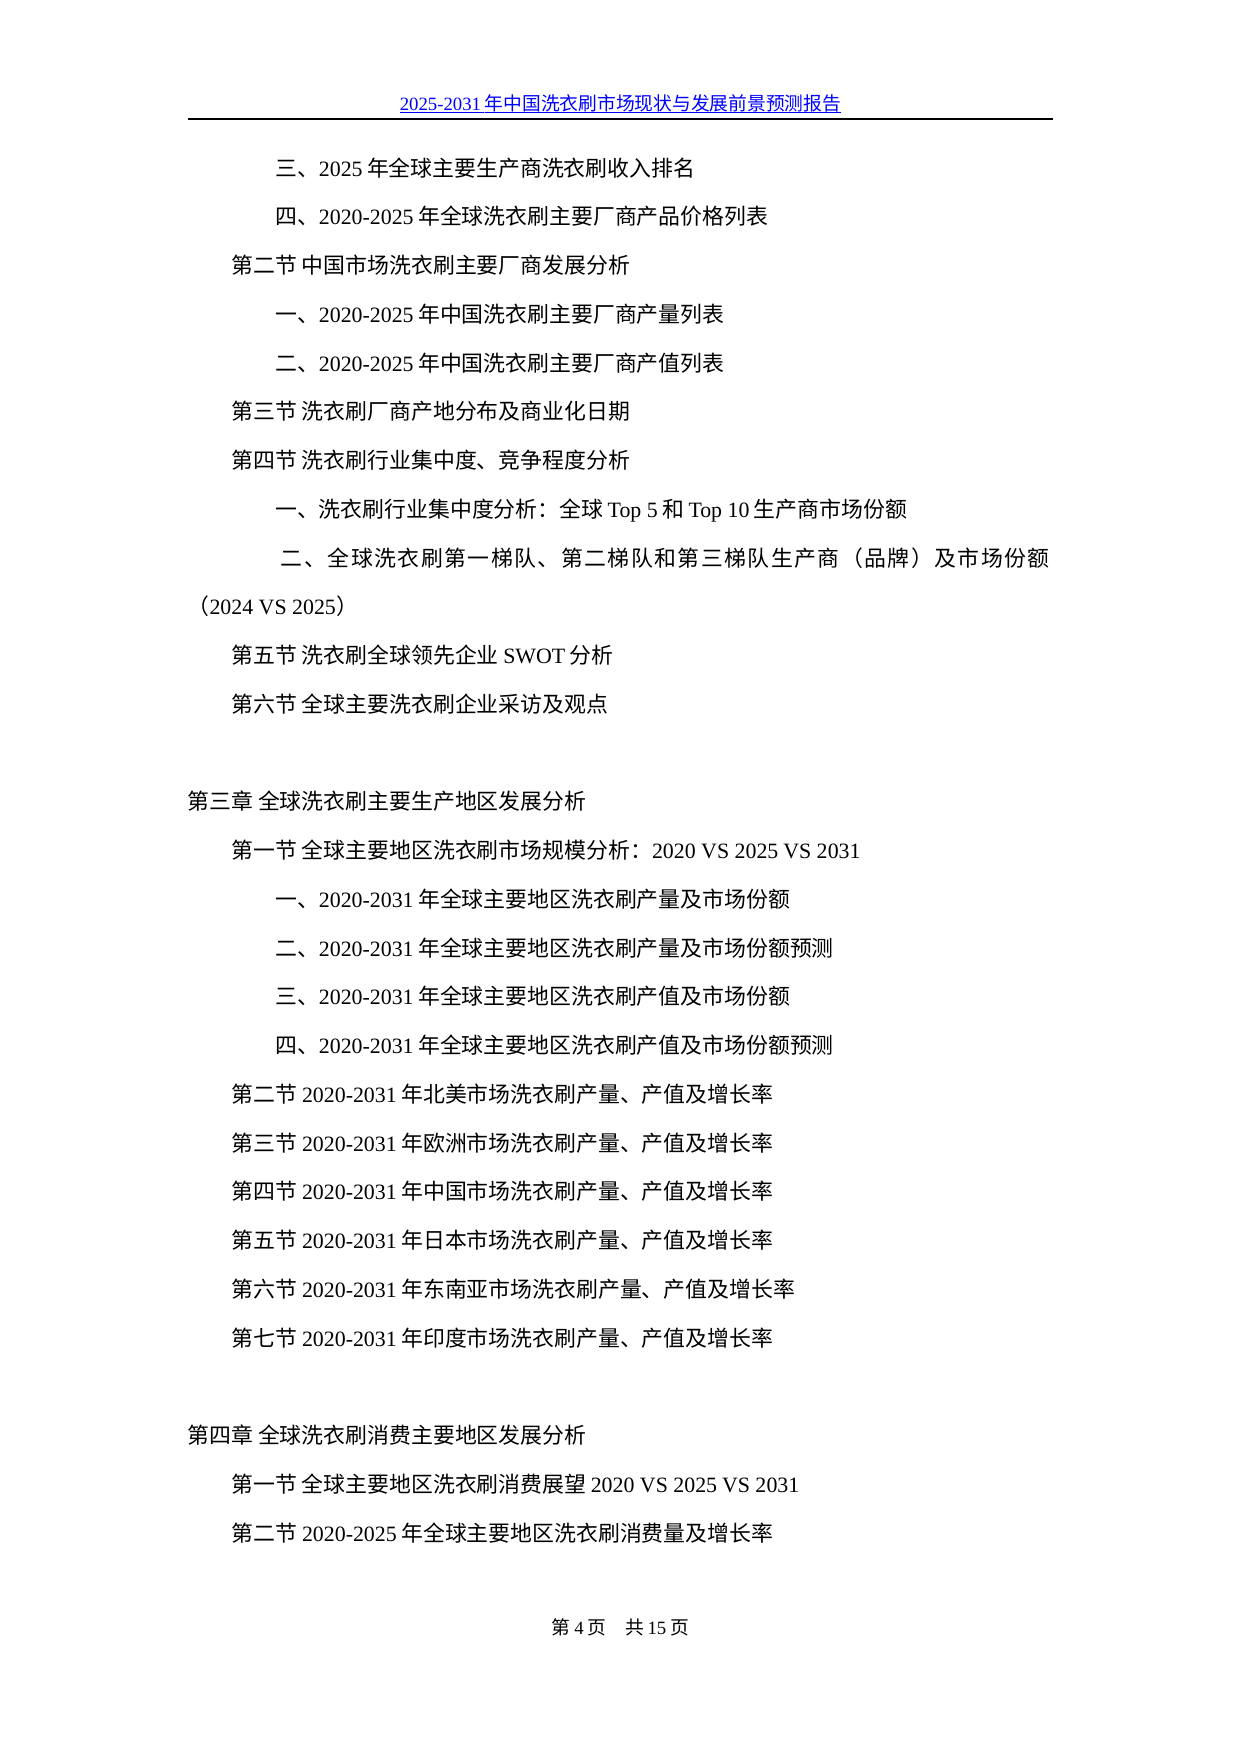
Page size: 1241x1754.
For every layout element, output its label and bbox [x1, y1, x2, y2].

text [187, 150, 1053, 1548]
